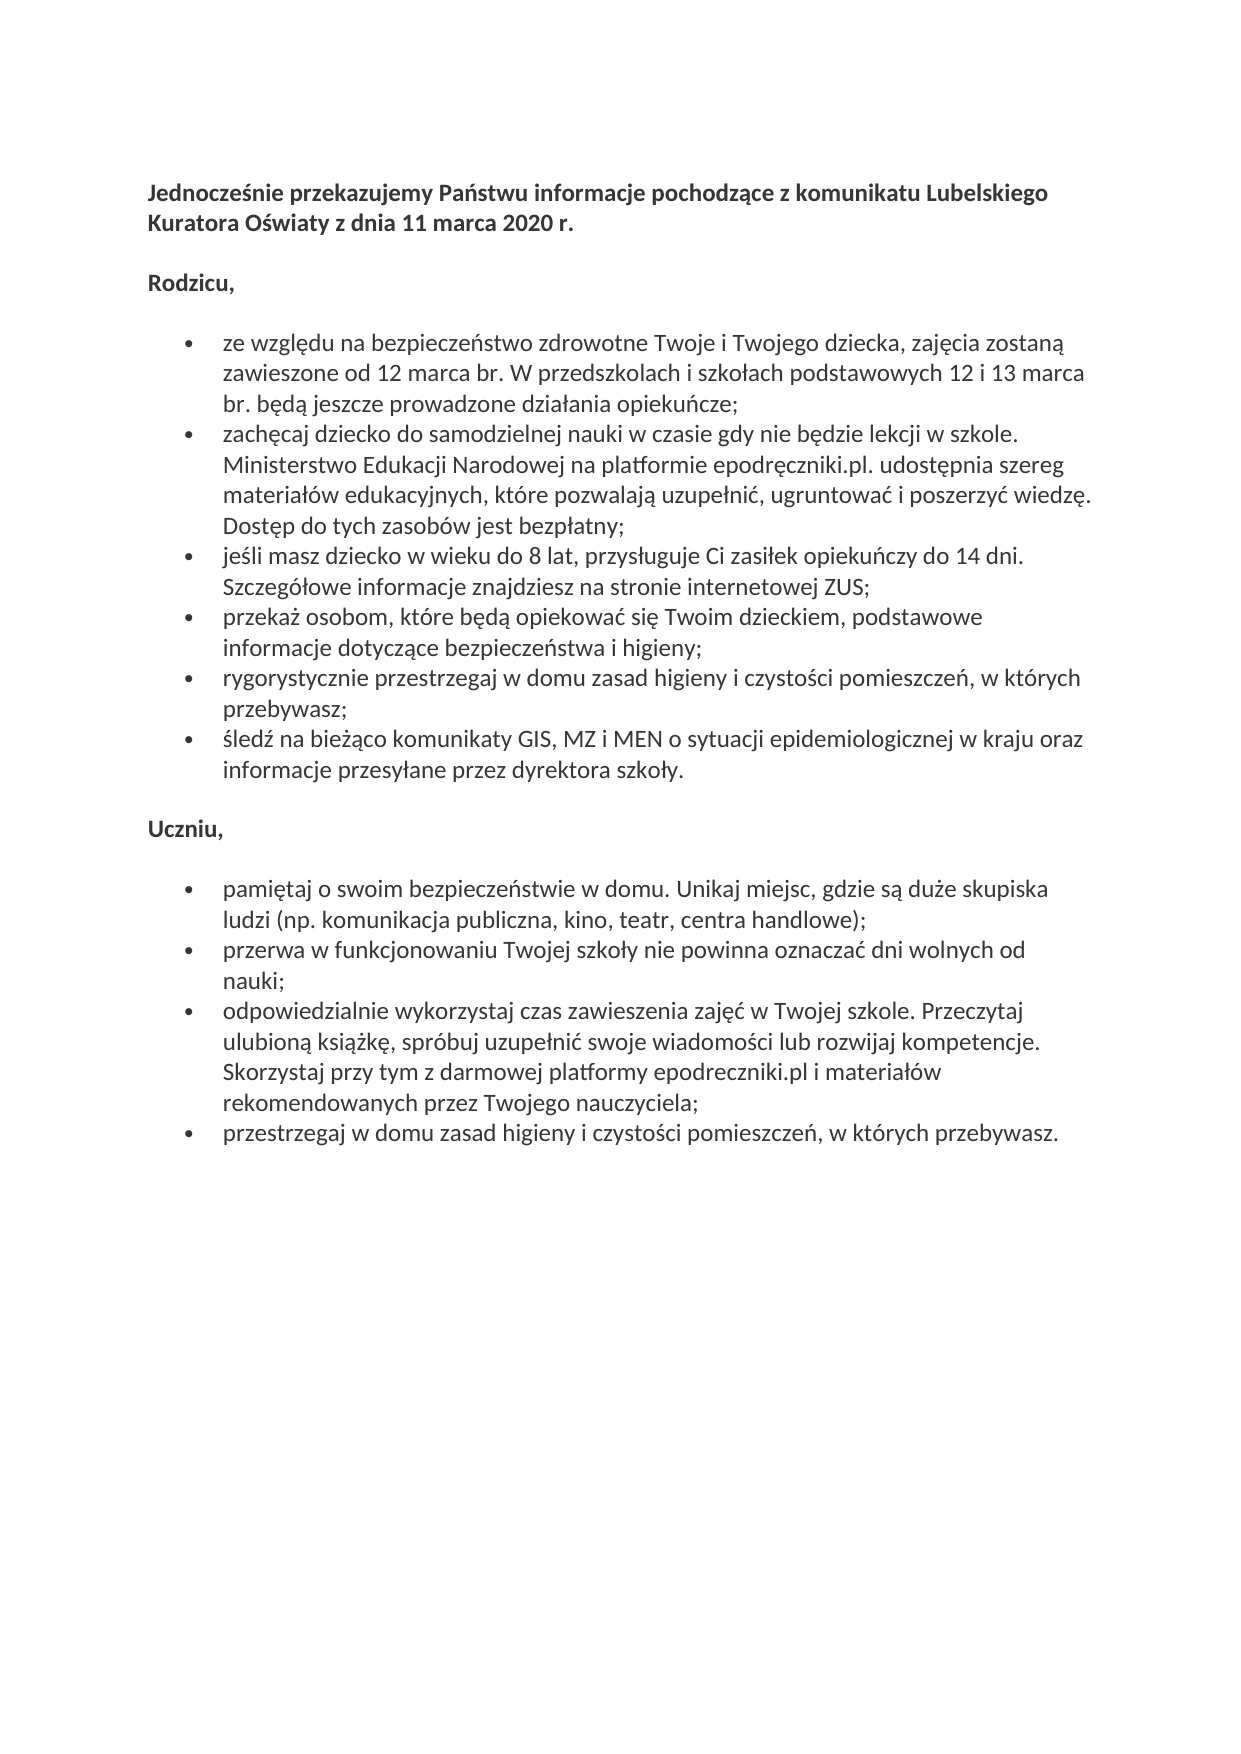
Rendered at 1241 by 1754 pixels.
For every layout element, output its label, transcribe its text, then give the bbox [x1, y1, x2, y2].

text Rodzicu, [148, 267, 1093, 297]
list pamiętaj o swoim bezpieczeństwie w domu. Unikaj miejsc, gdzie są duże skupiska ludzi (np. komunikacja publiczna, kino, teatr, centra handlowe); [185, 873, 1093, 934]
text Uczniu, [148, 814, 1093, 844]
list przekaż osobom, które będą opiekować się Twoim dzieckiem, podstawowe informacje dotyczące bezpieczeństwa i higieny; [185, 601, 1093, 662]
list ze względu na bezpieczeństwo zdrowotne Twoje i Twojego dziecka, zajęcia zostaną zawieszone od 12 marca br. W przedszkolach i szkołach podstawowych 12 i 13 marca br. będą jeszcze prowadzone działania opiekuńcze; [185, 327, 1093, 418]
list śledź na bieżąco komunikaty GIS, MZ i MEN o sytuacji epidemiologicznej w kraju oraz informacje przesyłane przez dyrektora szkoły. [185, 723, 1093, 784]
text Jednocześnie przekazujemy Państwu informacje pochodzące z komunikatu Lubelskiego Kuratora Oświaty z dnia 11 marca 2020 r. [148, 177, 1093, 238]
list odpowiedzialnie wykorzystaj czas zawieszenia zajęć w Twojej szkole. Przeczytaj ulubioną książkę, spróbuj uzupełnić swoje wiadomości lub rozwijaj kompetencje. Skorzystaj przy tym z darmowej platformy epodreczniki.pl i materiałów rekomendowanych przez Twojego nauczyciela; [185, 995, 1093, 1117]
list jeśli masz dziecko w wieku do 8 lat, przysługuje Ci zasiłek opiekuńczy do 14 dni. Szczegółowe informacje znajdziesz na stronie internetowej ZUS; [185, 540, 1093, 601]
list przestrzegaj w domu zasad higieny i czystości pomieszczeń, w których przebywasz. [185, 1117, 1093, 1148]
list zachęcaj dziecko do samodzielnej nauki w czasie gdy nie będzie lekcji w szkole. Ministerstwo Edukacji Narodowej na platformie epodręczniki.pl. udostępnia szereg materiałów edukacyjnych, które pozwalają uzupełnić, ugruntować i poszerzyć wiedzę. Dostęp do tych zasobów jest bezpłatny; [185, 418, 1093, 540]
list przerwa w funkcjonowaniu Twojej szkoły nie powinna oznaczać dni wolnych od nauki; [185, 934, 1093, 995]
list rygorystycznie przestrzegaj w domu zasad higieny i czystości pomieszczeń, w których przebywasz; [185, 662, 1093, 723]
